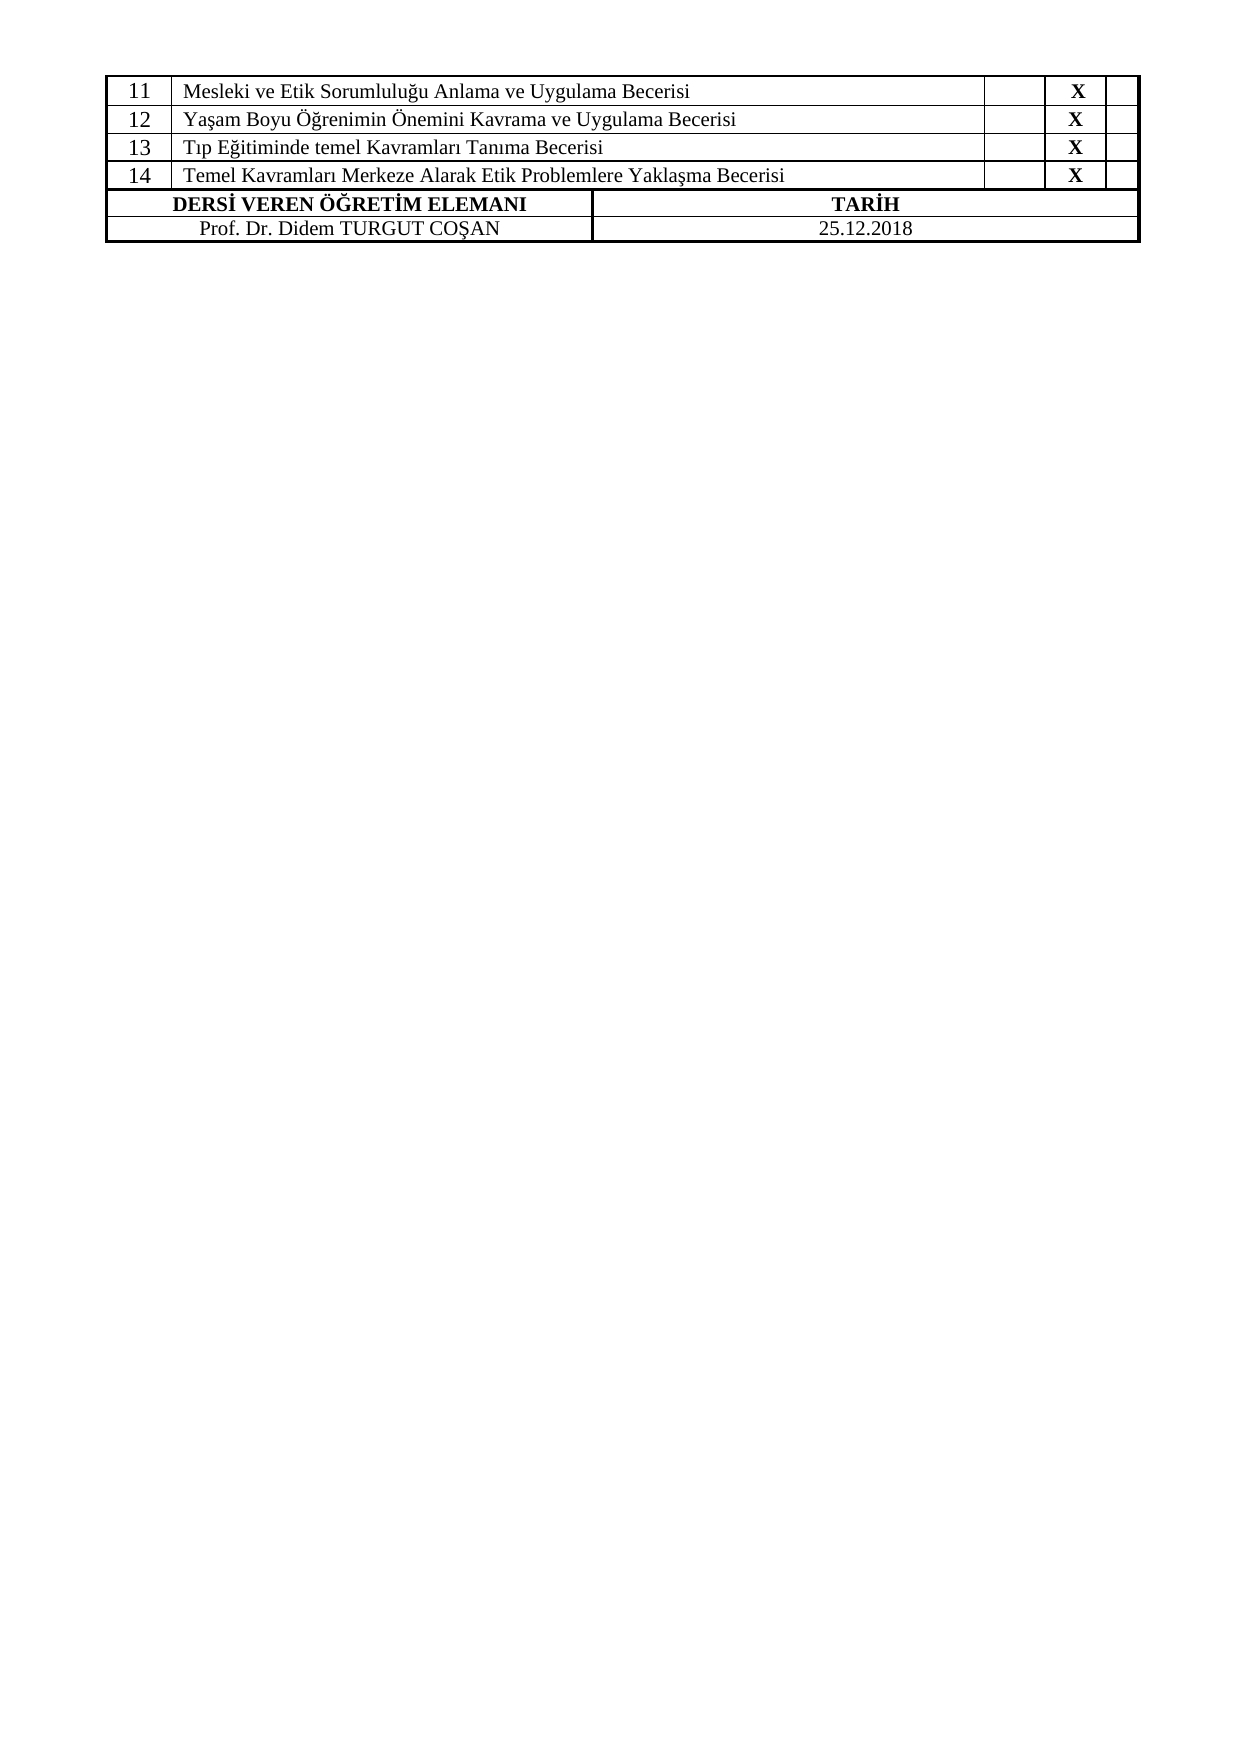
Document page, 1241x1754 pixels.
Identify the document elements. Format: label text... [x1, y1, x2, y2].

table_cell [985, 134, 1044, 160]
table_cell Tıp Eğitiminde temel Kavramları Tanıma Becerisi [172, 134, 984, 160]
table_cell Prof. Dr. Didem TURGUT COŞAN [108, 217, 591, 240]
table_cell X [1046, 77, 1105, 104]
table_cell 12 [108, 106, 171, 132]
table_cell [1107, 162, 1137, 188]
table_cell DERSİ VEREN ÖĞRETİM ELEMANI [108, 191, 591, 216]
table_cell [985, 77, 1044, 104]
table_cell [1107, 106, 1137, 132]
table_cell [985, 106, 1044, 132]
table_cell X [1046, 106, 1105, 132]
table_cell Yaşam Boyu Öğrenimin Önemini Kavrama ve Uygulama Becerisi [172, 106, 984, 132]
table_cell Temel Kavramları Merkeze Alarak Etik Problemlere Yaklaşma Becerisi [172, 162, 984, 188]
table_cell X [1046, 134, 1105, 160]
table_cell Mesleki ve Etik Sorumluluğu Anlama ve Uygulama Becerisi [172, 77, 984, 104]
table_cell 11 [108, 77, 171, 104]
table_cell X [1046, 162, 1105, 188]
table_cell 14 [108, 162, 171, 188]
table_cell 13 [108, 134, 171, 160]
table_cell TARİH [594, 191, 1137, 216]
table_cell [1107, 134, 1137, 160]
table_cell [1107, 77, 1137, 104]
table_cell 25.12.2018 [594, 217, 1137, 240]
table_cell [985, 162, 1044, 188]
